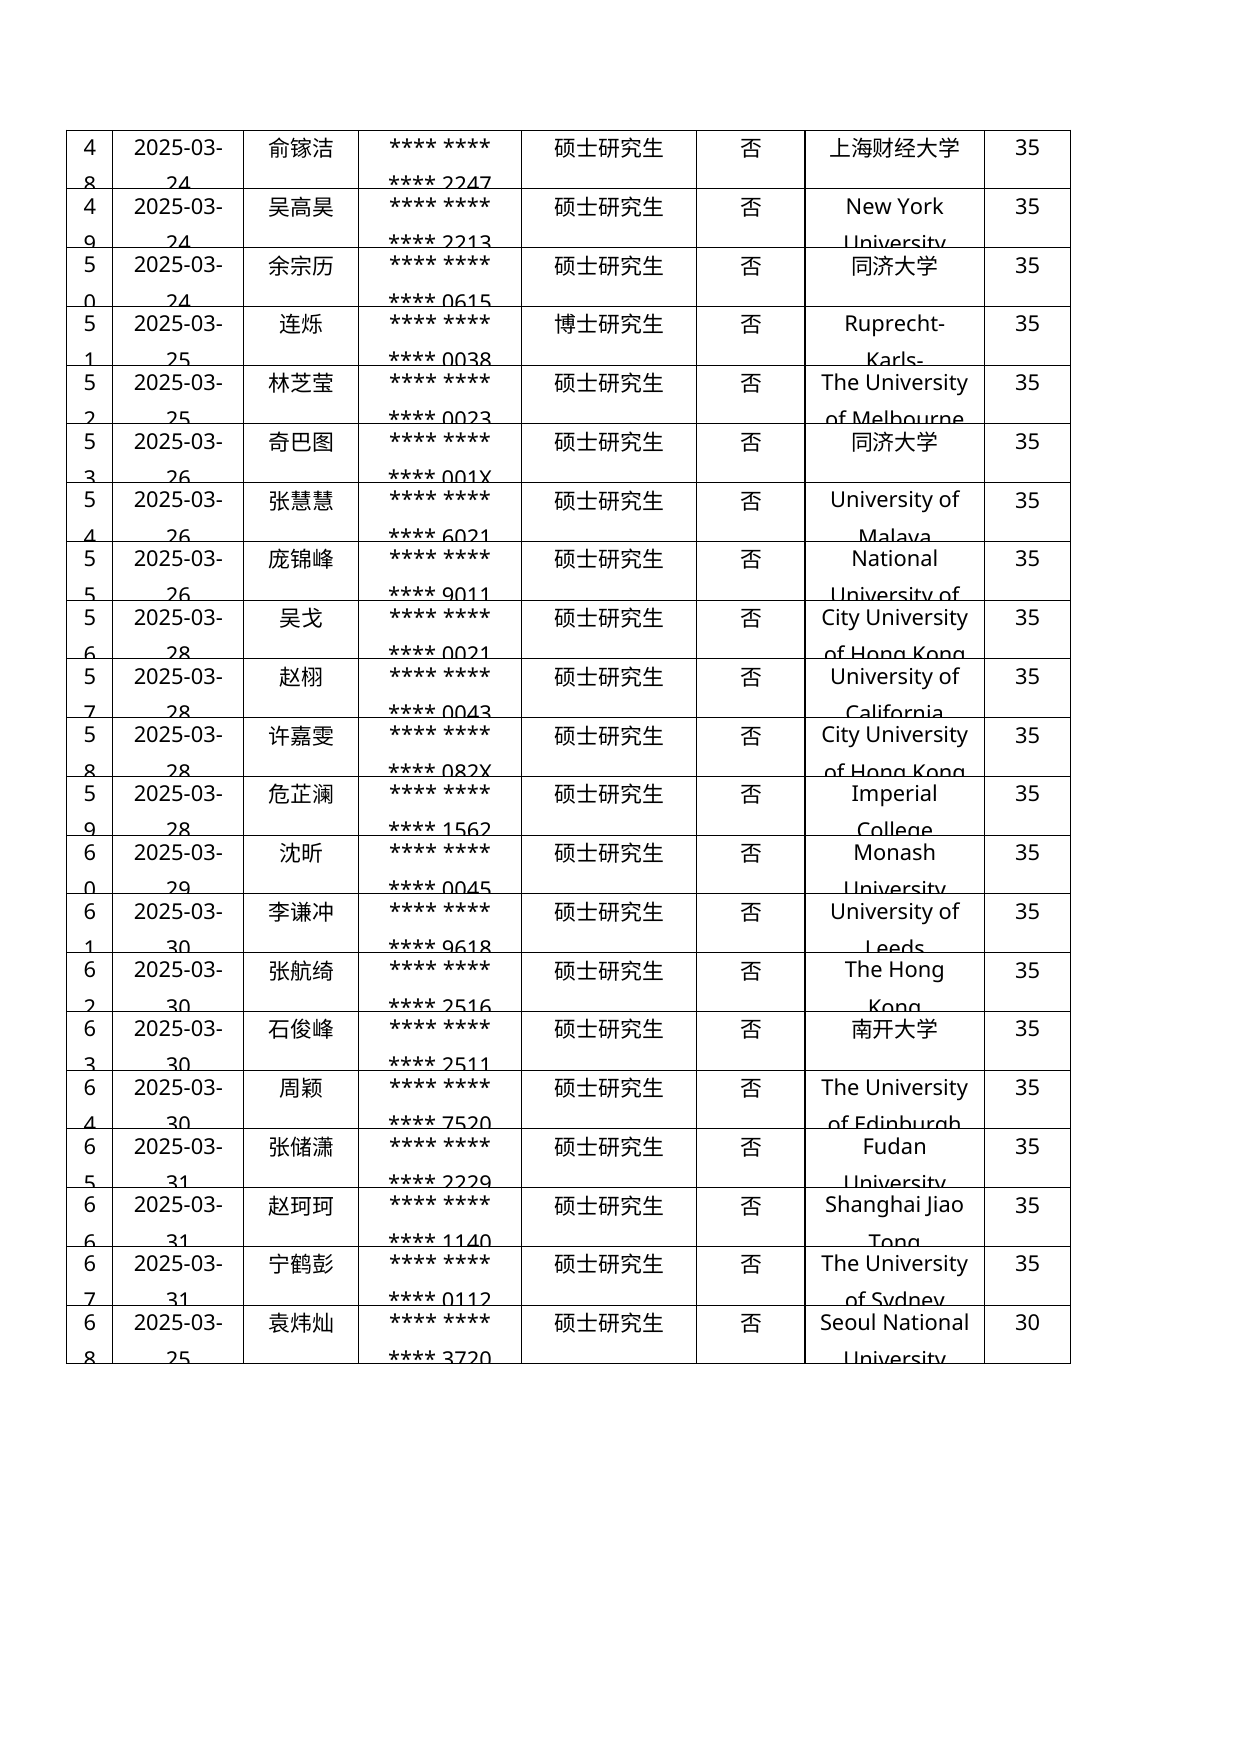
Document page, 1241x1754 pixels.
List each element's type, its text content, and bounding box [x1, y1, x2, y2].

table_cell 硕士研究生 [522, 542, 696, 599]
table_cell 否 [697, 1247, 804, 1304]
table_cell 2025-03-28 [113, 601, 243, 658]
table_cell 2025-03-26 [113, 542, 243, 599]
table_cell 35 [985, 777, 1070, 834]
table_cell 60 [67, 836, 112, 893]
table_cell Imperial College London [806, 777, 984, 834]
table_cell **** **** **** 0038 [359, 307, 521, 364]
table_cell **** **** **** 9011 [359, 542, 521, 599]
table_cell 南开大学 [806, 1012, 984, 1069]
table_cell Fudan University [806, 1129, 984, 1187]
table_cell 48 [67, 131, 112, 188]
table_cell 博士研究生 [522, 307, 696, 364]
table_cell 35 [985, 424, 1070, 482]
table_cell 否 [697, 718, 804, 776]
table_cell 2025-03-28 [113, 718, 243, 776]
table_cell 袁炜灿 [244, 1306, 358, 1363]
table_cell **** **** **** 2516 [359, 953, 521, 1011]
table_cell 硕士研究生 [522, 1129, 696, 1187]
table_cell 35 [985, 542, 1070, 599]
table_cell The University of Sydney [806, 1247, 984, 1304]
table_cell 同济大学 [806, 248, 984, 306]
table_cell 沈昕 [244, 836, 358, 893]
table_cell 35 [985, 1012, 1070, 1069]
table_cell 硕士研究生 [522, 777, 696, 834]
table_cell 否 [697, 189, 804, 247]
table_cell 庞锦峰 [244, 542, 358, 599]
table_cell 35 [985, 1129, 1070, 1187]
table_cell 35 [985, 1071, 1070, 1128]
table_cell 2025-03-24 [113, 189, 243, 247]
table_cell 68 [67, 1306, 112, 1363]
table_cell 35 [985, 1247, 1070, 1304]
table_cell 51 [67, 307, 112, 364]
table_cell 否 [697, 601, 804, 658]
table_cell 2025-03-26 [113, 483, 243, 541]
table_cell 张储潇 [244, 1129, 358, 1187]
table_cell 2025-03-31 [113, 1188, 243, 1246]
table_cell **** **** **** 6021 [359, 483, 521, 541]
table_cell 66 [67, 1188, 112, 1246]
table_cell 56 [67, 601, 112, 658]
table_cell University of Malaya [806, 483, 984, 541]
table_cell New York University [806, 189, 984, 247]
table_cell 危芷澜 [244, 777, 358, 834]
table_cell Shanghai Jiao Tong University [806, 1188, 984, 1246]
table_cell **** **** **** 1140 [359, 1188, 521, 1246]
table_cell 35 [985, 248, 1070, 306]
table_cell 周颖 [244, 1071, 358, 1128]
table_cell 2025-03-25 [113, 366, 243, 423]
table_cell 否 [697, 248, 804, 306]
table_cell 2025-03-28 [113, 659, 243, 717]
table_cell **** **** **** 3720 [359, 1306, 521, 1363]
table_cell 硕士研究生 [522, 483, 696, 541]
table_cell 62 [67, 953, 112, 1011]
table_cell 35 [985, 601, 1070, 658]
table_cell 2025-03-30 [113, 1071, 243, 1128]
table_cell **** **** **** 082X [359, 718, 521, 776]
table_cell Monash University [806, 836, 984, 893]
table_cell 同济大学 [806, 424, 984, 482]
table_cell 2025-03-29 [113, 836, 243, 893]
table_cell 硕士研究生 [522, 424, 696, 482]
table_cell 否 [697, 131, 804, 188]
table_cell 宁鹤彭 [244, 1247, 358, 1304]
table_cell 余宗历 [244, 248, 358, 306]
table_cell 吴高昊 [244, 189, 358, 247]
table_cell **** **** **** 0043 [359, 659, 521, 717]
table_cell 67 [67, 1247, 112, 1304]
table_cell **** **** **** 7520 [359, 1071, 521, 1128]
table_cell 2025-03-31 [113, 1129, 243, 1187]
table_cell 59 [67, 777, 112, 834]
table_cell 2025-03-25 [113, 1306, 243, 1363]
table_cell 硕士研究生 [522, 894, 696, 952]
table_cell 石俊峰 [244, 1012, 358, 1069]
table_cell 2025-03-31 [113, 1247, 243, 1304]
table_cell 否 [697, 307, 804, 364]
table_cell 35 [985, 1188, 1070, 1246]
table_cell 张慧慧 [244, 483, 358, 541]
table_cell University of Leeds [806, 894, 984, 952]
table_cell 63 [67, 1012, 112, 1069]
table_cell **** **** **** 1562 [359, 777, 521, 834]
table_cell 硕士研究生 [522, 248, 696, 306]
table_cell 35 [985, 131, 1070, 188]
table_cell 否 [697, 483, 804, 541]
table_cell 35 [985, 836, 1070, 893]
table_cell 58 [67, 718, 112, 776]
table_cell 硕士研究生 [522, 131, 696, 188]
table_cell The University of Melbourne [806, 366, 984, 423]
table_cell 否 [697, 894, 804, 952]
table_cell 俞镓洁 [244, 131, 358, 188]
table_cell 吴戈 [244, 601, 358, 658]
table_cell **** **** **** 9618 [359, 894, 521, 952]
table_cell **** **** **** 0023 [359, 366, 521, 423]
table_cell 硕士研究生 [522, 366, 696, 423]
table_cell City University of Hong Kong [806, 718, 984, 776]
table_cell **** **** **** 0045 [359, 836, 521, 893]
table_cell 赵栩 [244, 659, 358, 717]
table_cell 2025-03-30 [113, 1012, 243, 1069]
table_cell 50 [67, 248, 112, 306]
table_cell **** **** **** 2213 [359, 189, 521, 247]
table_cell 否 [697, 777, 804, 834]
table_cell The University of Edinburgh [806, 1071, 984, 1128]
table_cell 硕士研究生 [522, 1306, 696, 1363]
table_cell 否 [697, 1188, 804, 1246]
table_cell 55 [67, 542, 112, 599]
table_cell 30 [985, 1306, 1070, 1363]
table_cell 硕士研究生 [522, 1247, 696, 1304]
table_cell 硕士研究生 [522, 1188, 696, 1246]
table_cell University of California Berkeley [806, 659, 984, 717]
table_cell Seoul National University [806, 1306, 984, 1363]
table_cell **** **** **** 2229 [359, 1129, 521, 1187]
table_cell The Hong Kong Polytechnic University [806, 953, 984, 1011]
table_cell 否 [697, 366, 804, 423]
table_cell Ruprecht-Karls-Universität Heidelberg [806, 307, 984, 364]
table_cell 65 [67, 1129, 112, 1187]
table_cell 2025-03-25 [113, 307, 243, 364]
table_cell 35 [985, 307, 1070, 364]
table_cell 否 [697, 953, 804, 1011]
table_cell 否 [697, 1306, 804, 1363]
table_cell 否 [697, 836, 804, 893]
table_cell 否 [697, 659, 804, 717]
table_cell 硕士研究生 [522, 189, 696, 247]
table_cell 否 [697, 542, 804, 599]
table_cell 硕士研究生 [522, 718, 696, 776]
table_cell 2025-03-28 [113, 777, 243, 834]
table_cell 否 [697, 1012, 804, 1069]
table_cell 否 [697, 1071, 804, 1128]
table_cell 57 [67, 659, 112, 717]
table_cell 硕士研究生 [522, 659, 696, 717]
table_cell 硕士研究生 [522, 1012, 696, 1069]
table_cell 赵珂珂 [244, 1188, 358, 1246]
table_cell 35 [985, 718, 1070, 776]
table_cell 35 [985, 366, 1070, 423]
table_cell 2025-03-24 [113, 131, 243, 188]
table_cell 硕士研究生 [522, 836, 696, 893]
table_cell 35 [985, 953, 1070, 1011]
table_cell 上海财经大学 [806, 131, 984, 188]
table_cell **** **** **** 0112 [359, 1247, 521, 1304]
table_cell 硕士研究生 [522, 601, 696, 658]
table_cell 52 [67, 366, 112, 423]
table_cell City University of Hong Kong [806, 601, 984, 658]
table_cell 61 [67, 894, 112, 952]
table_cell **** **** **** 0615 [359, 248, 521, 306]
table_cell 64 [67, 1071, 112, 1128]
table_cell **** **** **** 001X [359, 424, 521, 482]
table_cell 连烁 [244, 307, 358, 364]
table_cell **** **** **** 2247 [359, 131, 521, 188]
table_cell 35 [985, 894, 1070, 952]
table_cell 硕士研究生 [522, 1071, 696, 1128]
table_cell 54 [67, 483, 112, 541]
table_cell 2025-03-24 [113, 248, 243, 306]
table_cell 否 [697, 1129, 804, 1187]
table_cell 49 [67, 189, 112, 247]
table_cell 硕士研究生 [522, 953, 696, 1011]
table_cell 35 [985, 483, 1070, 541]
table_cell 2025-03-26 [113, 424, 243, 482]
table_cell 2025-03-30 [113, 953, 243, 1011]
table_cell 53 [67, 424, 112, 482]
table_cell **** **** **** 0021 [359, 601, 521, 658]
table_cell 许嘉雯 [244, 718, 358, 776]
table_cell National University of Singapore [806, 542, 984, 599]
table_cell **** **** **** 2511 [359, 1012, 521, 1069]
table_cell 张航绮 [244, 953, 358, 1011]
table_cell 35 [985, 189, 1070, 247]
table_cell 2025-03-30 [113, 894, 243, 952]
table_cell 李谦冲 [244, 894, 358, 952]
table_cell 林芝莹 [244, 366, 358, 423]
table_cell 奇巴图 [244, 424, 358, 482]
table_cell 35 [985, 659, 1070, 717]
table_cell 否 [697, 424, 804, 482]
